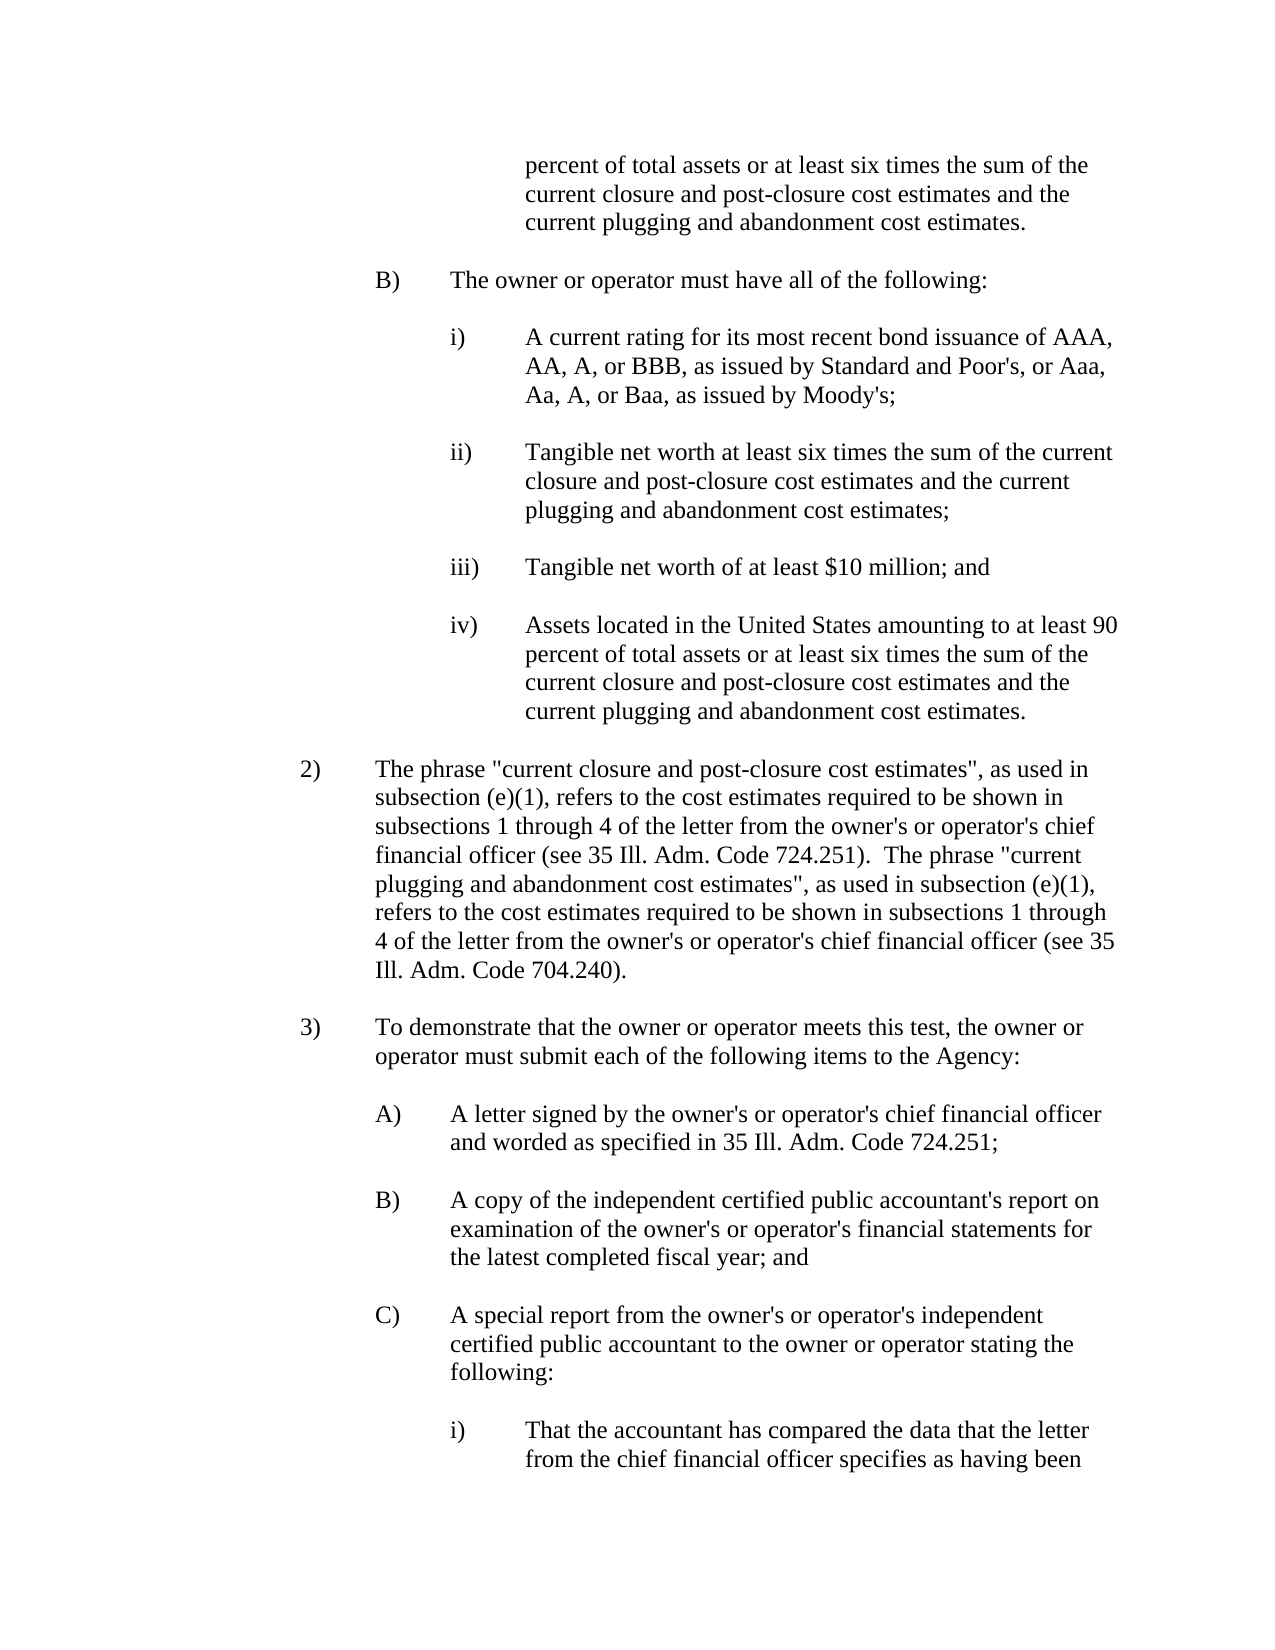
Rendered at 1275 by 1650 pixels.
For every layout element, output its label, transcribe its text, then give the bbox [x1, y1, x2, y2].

text C) A special report from the owner's or operator's independent certified public accountant to the owner or operator stating the following: [375, 1300, 1125, 1386]
text B) The owner or operator must have all of the following: [375, 265, 1125, 294]
text 2) The phrase "current closure and post-closure cost estimates", as used in subsection (e)(1), refers to the cost estimates required to be shown in subsections 1 through 4 of the letter from the owner's or operator's chief financial officer (see 35 Ill. Adm. Code 724.251). The phrase "current plugging and abandonment cost estimates", as used in subsection (e)(1), refers to the cost estimates required to be shown in subsections 1 through 4 of the letter from the owner's or operator's chief financial officer (see 35 Ill. Adm. Code 704.240). [300, 754, 1125, 984]
text A) A letter signed by the owner's or operator's chief financial officer and worded as specified in 35 Ill. Adm. Code 724.251; [375, 1099, 1125, 1156]
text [450, 1415, 1125, 1472]
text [450, 150, 1125, 236]
text iii) Tangible net worth of at least $10 million; and [450, 552, 1125, 581]
text i) A current rating for its most recent bond issuance of AAA, AA, A, or BBB, as issued by Standard and Poor's, or Aaa, Aa, A, or Baa, as issued by Moody's; [450, 322, 1125, 409]
text B) A copy of the independent certified public accountant's report on examination of the owner's or operator's financial statements for the latest completed fiscal year; and [375, 1185, 1125, 1271]
text ii) Tangible net worth at least six times the sum of the current closure and post-closure cost estimates and the current plugging and abandonment cost estimates; [450, 437, 1125, 524]
text 3) To demonstrate that the owner or operator meets this test, the owner or operator must submit each of the following items to the Agency: [300, 1012, 1125, 1070]
